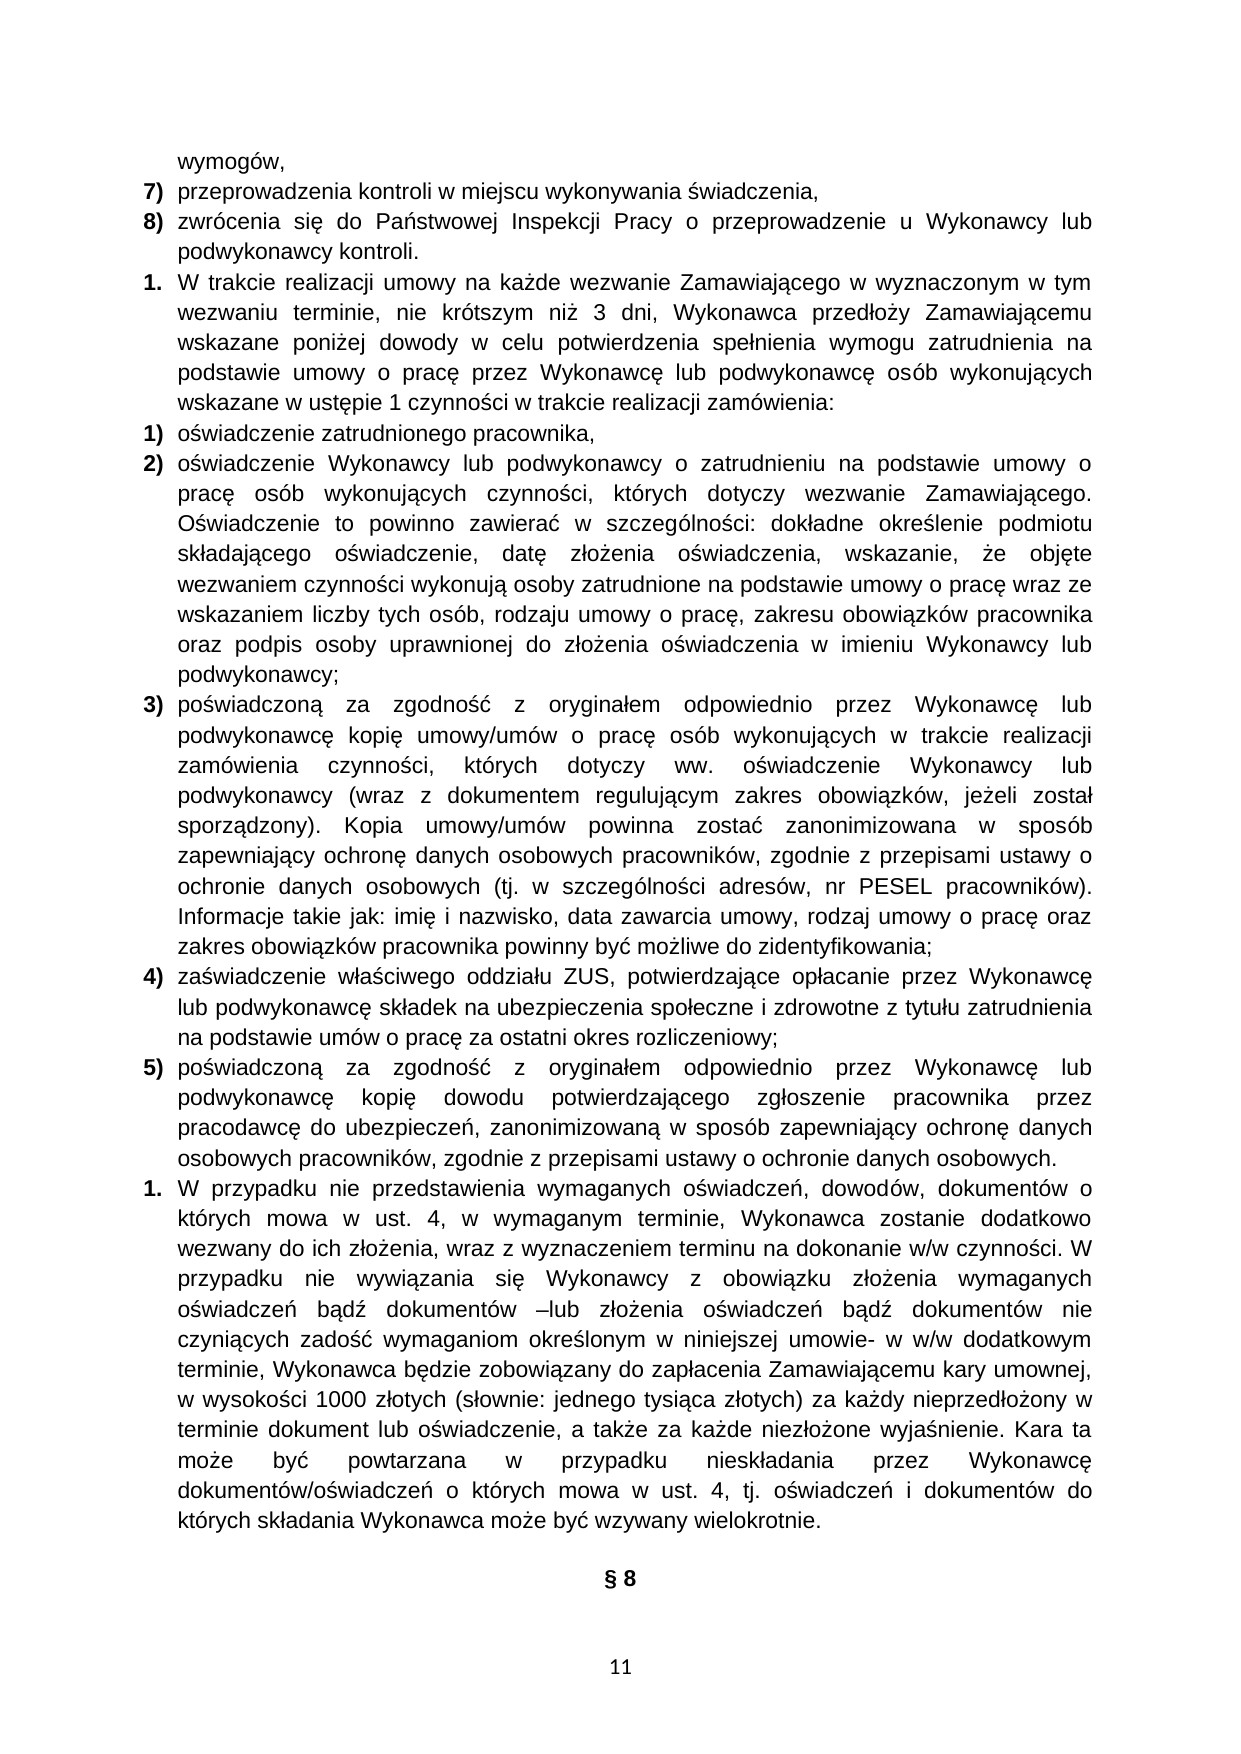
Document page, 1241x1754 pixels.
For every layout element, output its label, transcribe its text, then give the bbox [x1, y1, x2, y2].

list W trakcie realizacji umowy na każde wezwanie Zamawiającego w wyznaczonym w tym wezwaniu terminie, nie krótszym niż 3 dni, Wykonawca przedłoży Zamawiającemu wskazane poniżej dowody w celu potwierdzenia spełnienia wymogu zatrudnienia na podstawie umowy o pracę przez Wykonawcę lub podwykonawcę osób wykonujących wskazane w ustępie 1 czynności w trakcie realizacji zamówienia: [143, 268, 1093, 416]
list przeprowadzenia kontroli w miejscu wykonywania świadczenia, [143, 178, 1093, 204]
list zwrócenia się do Państwowej Inspekcji Pracy o przeprowadzenie u Wykonawcy lub podwykonawcy kontroli. [143, 208, 1093, 264]
list zaświadczenie właściwego oddziału ZUS, potwierdzające opłacanie przez Wykonawcę lub podwykonawcę składek na ubezpieczenia społeczne i zdrowotne z tytułu zatrudnienia na podstawie umów o pracę za ostatni okres rozliczeniowy; [143, 963, 1093, 1050]
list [143, 148, 1093, 174]
list W przypadku nie przedstawienia wymaganych oświadczeń, dowodów, dokumentów o których mowa w ust. 4, w wymaganym terminie, Wykonawca zostanie dodatkowo wezwany do ich złożenia, wraz z wyznaczeniem terminu na dokonanie w/w czynności. W przypadku nie wywiązania się Wykonawcy z obowiązku złożenia wymaganych oświadczeń bądź dokumentów –lub złożenia oświadczeń bądź dokumentów nie czyniących zadość wymaganiom określonym w niniejszej umowie- w w/w dodatkowym terminie, Wykonawca będzie zobowiązany do zapłacenia Zamawiającemu kary umownej, w wysokości 1000 złotych (słownie: jednego tysiąca złotych) za każdy nieprzedłożony w terminie dokument lub oświadczenie, a także za każde niezłożone wyjaśnienie. Kara ta może być powtarzana w przypadku nieskładania przez Wykonawcę dokumentów/oświadczeń o których mowa w ust. 4, tj. oświadczeń i dokumentów do których składania Wykonawca może być wzywany wielokrotnie. [143, 1175, 1093, 1533]
text § 8 [148, 1565, 1093, 1591]
list oświadczenie Wykonawcy lub podwykonawcy o zatrudnieniu na podstawie umowy o pracę osób wykonujących czynności, których dotyczy wezwanie Zamawiającego. Oświadczenie to powinno zawierać w szczególności: dokładne określenie podmiotu składającego oświadczenie, datę złożenia oświadczenia, wskazanie, że objęte wezwaniem czynności wykonują osoby zatrudnione na podstawie umowy o pracę wraz ze wskazaniem liczby tych osób, rodzaju umowy o pracę, zakresu obowiązków pracownika oraz podpis osoby uprawnionej do złożenia oświadczenia w imieniu Wykonawcy lub podwykonawcy; [143, 450, 1093, 687]
list poświadczoną za zgodność z oryginałem odpowiednio przez Wykonawcę lub podwykonawcę kopię dowodu potwierdzającego zgłoszenie pracownika przez pracodawcę do ubezpieczeń, zanonimizowaną w sposób zapewniający ochronę danych osobowych pracowników, zgodnie z przepisami ustawy o ochronie danych osobowych. [143, 1054, 1093, 1171]
list oświadczenie zatrudnionego pracownika, [143, 419, 1093, 446]
list poświadczoną za zgodność z oryginałem odpowiednio przez Wykonawcę lub podwykonawcę kopię umowy/umów o pracę osób wykonujących w trakcie realizacji zamówienia czynności, których dotyczy ww. oświadczenie Wykonawcy lub podwykonawcy (wraz z dokumentem regulującym zakres obowiązków, jeżeli został sporządzony). Kopia umowy/umów powinna zostać zanonimizowana w sposób zapewniający ochronę danych osobowych pracowników, zgodnie z przepisami ustawy o ochronie danych osobowych (tj. w szczególności adresów, nr PESEL pracowników). Informacje takie jak: imię i nazwisko, data zawarcia umowy, rodzaj umowy o pracę oraz zakres obowiązków pracownika powinny być możliwe do zidentyfikowania; [143, 691, 1093, 959]
